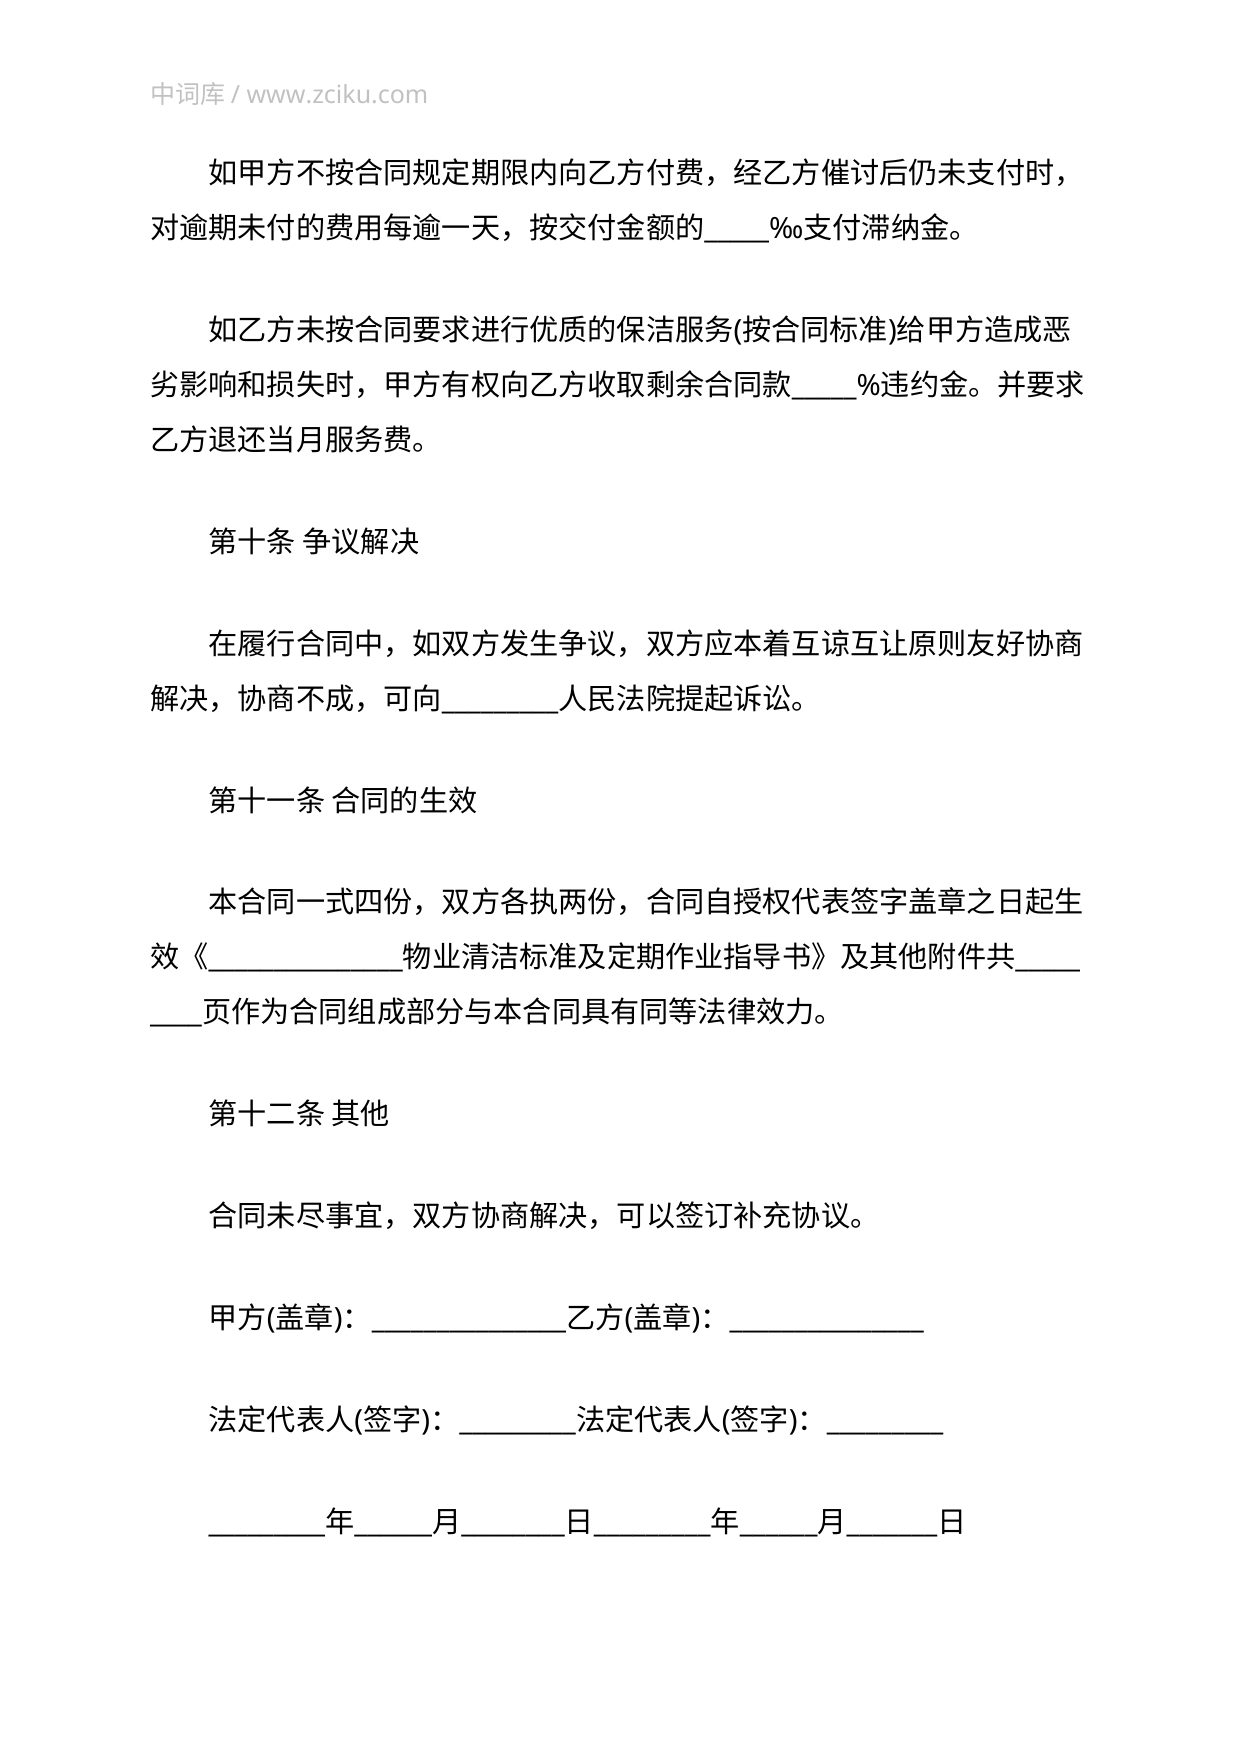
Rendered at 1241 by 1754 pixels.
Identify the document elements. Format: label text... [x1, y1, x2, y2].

text 第十一条 合同的生效 [150, 777, 1090, 819]
text 在履行合同中，如双方发生争议，双方应本着互谅互让原则友好协商解决，协商不成，可向_________人民法院提起诉讼。 [150, 620, 1090, 718]
text 第十二条 其他 [150, 1091, 1090, 1133]
text 如甲方不按合同规定期限内向乙方付费，经乙方催讨后仍未支付时，对逾期未付的费用每逾一天，按交付金额的_____‰支付滞纳金。 [150, 150, 1090, 247]
text 法定代表人(签字)：_________法定代表人(签字)：_________ [150, 1396, 1090, 1439]
text 第十条 争议解决 [150, 519, 1090, 561]
text 如乙方未按合同要求进行优质的保洁服务(按合同标准)给甲方造成恶劣影响和损失时，甲方有权向乙方收取剩余合同款_____%违约金。并要求乙方退还当月服务费。 [150, 307, 1090, 459]
text _________年______月________日_________年______月_______日 [150, 1498, 1090, 1541]
text 本合同一式四份，双方各执两份，合同自授权代表签字盖章之日起生效《_______________物业清洁标准及定期作业指导书》及其他附件共_________页作为合同组成部分与本合同具有同等法律效力。 [150, 879, 1090, 1031]
text 合同未尽事宜，双方协商解决，可以签订补充协议。 [150, 1193, 1090, 1235]
text 甲方(盖章)：_______________乙方(盖章)：_______________ [150, 1294, 1090, 1337]
